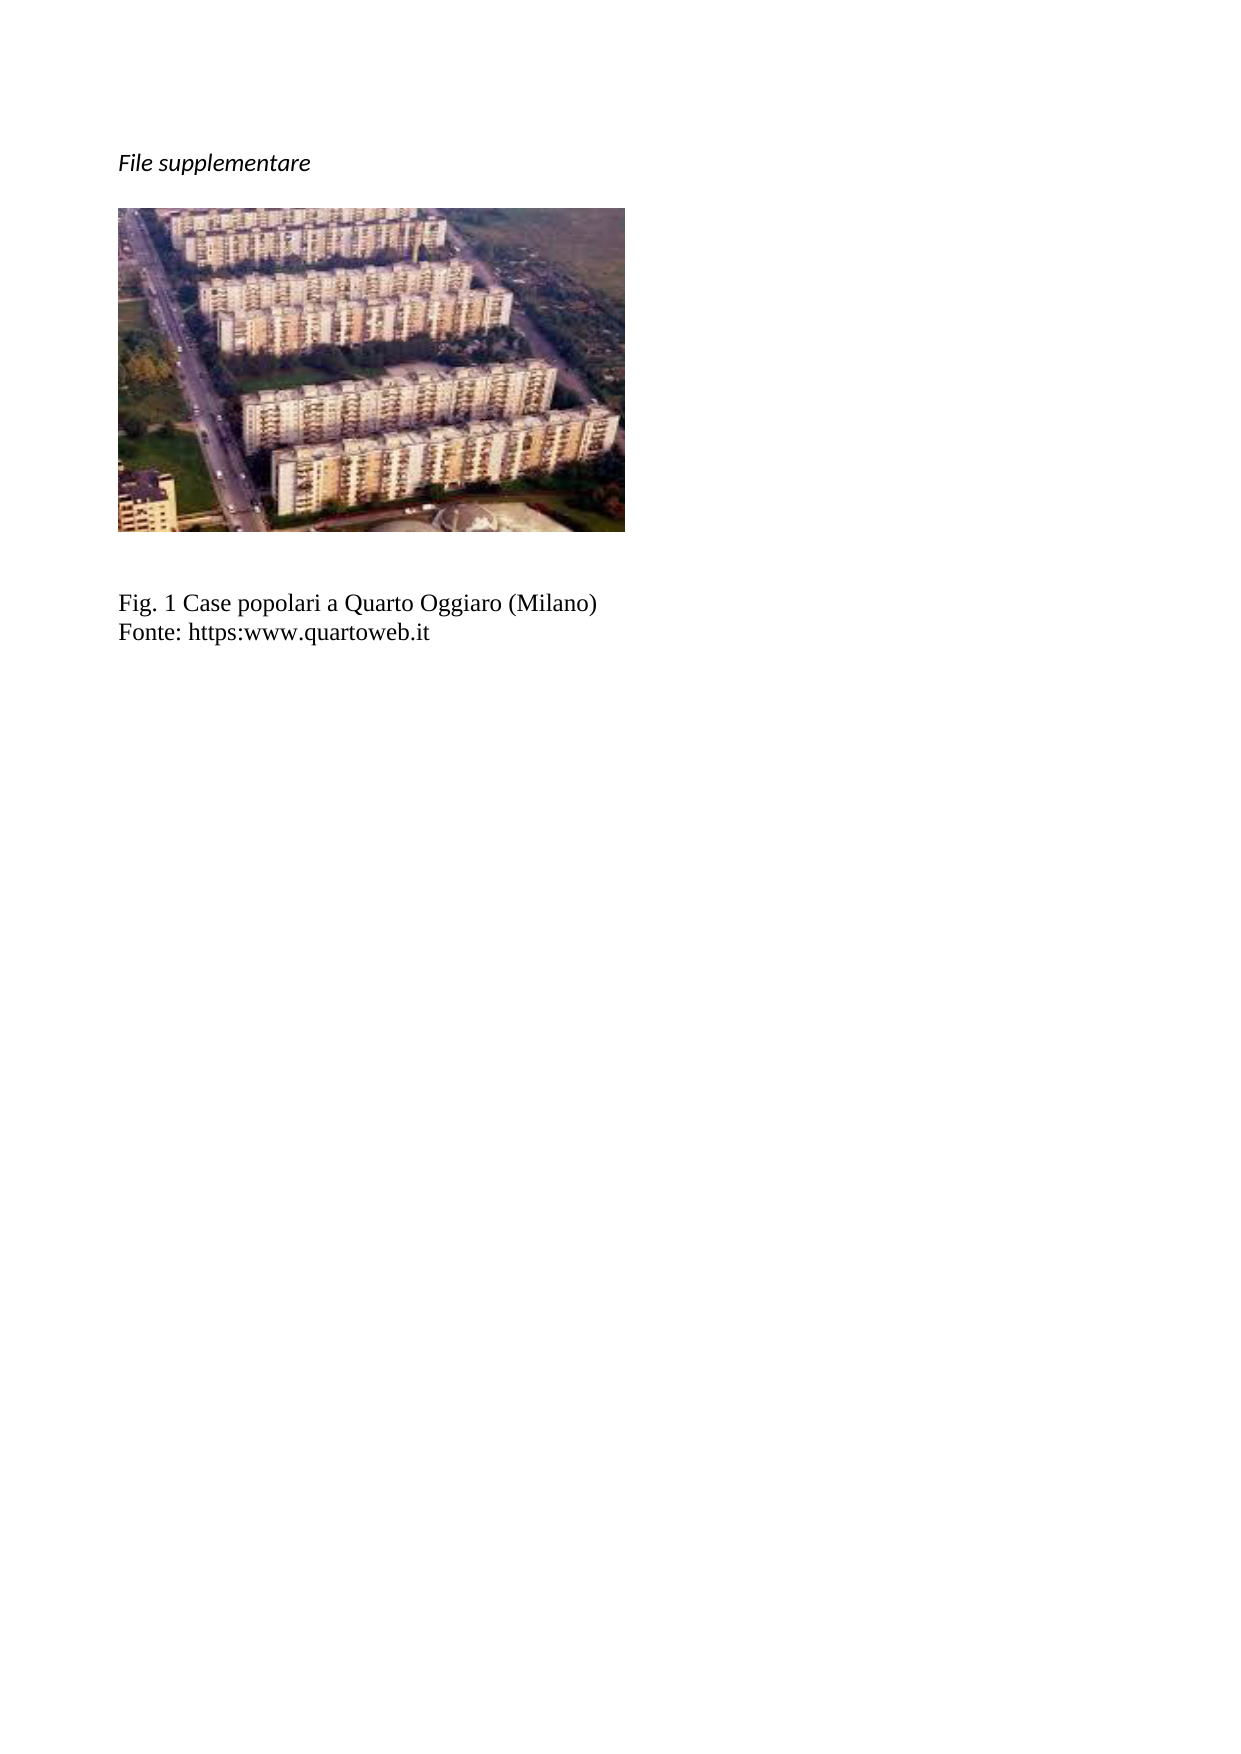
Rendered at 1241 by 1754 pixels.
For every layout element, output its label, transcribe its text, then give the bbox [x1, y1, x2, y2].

text Fonte: https:www.quartoweb.it [118, 617, 1122, 646]
text File supplementare [118, 148, 1122, 178]
text Fig. 1 Case popolari a Quarto Oggiaro (Milano) [118, 588, 1122, 617]
